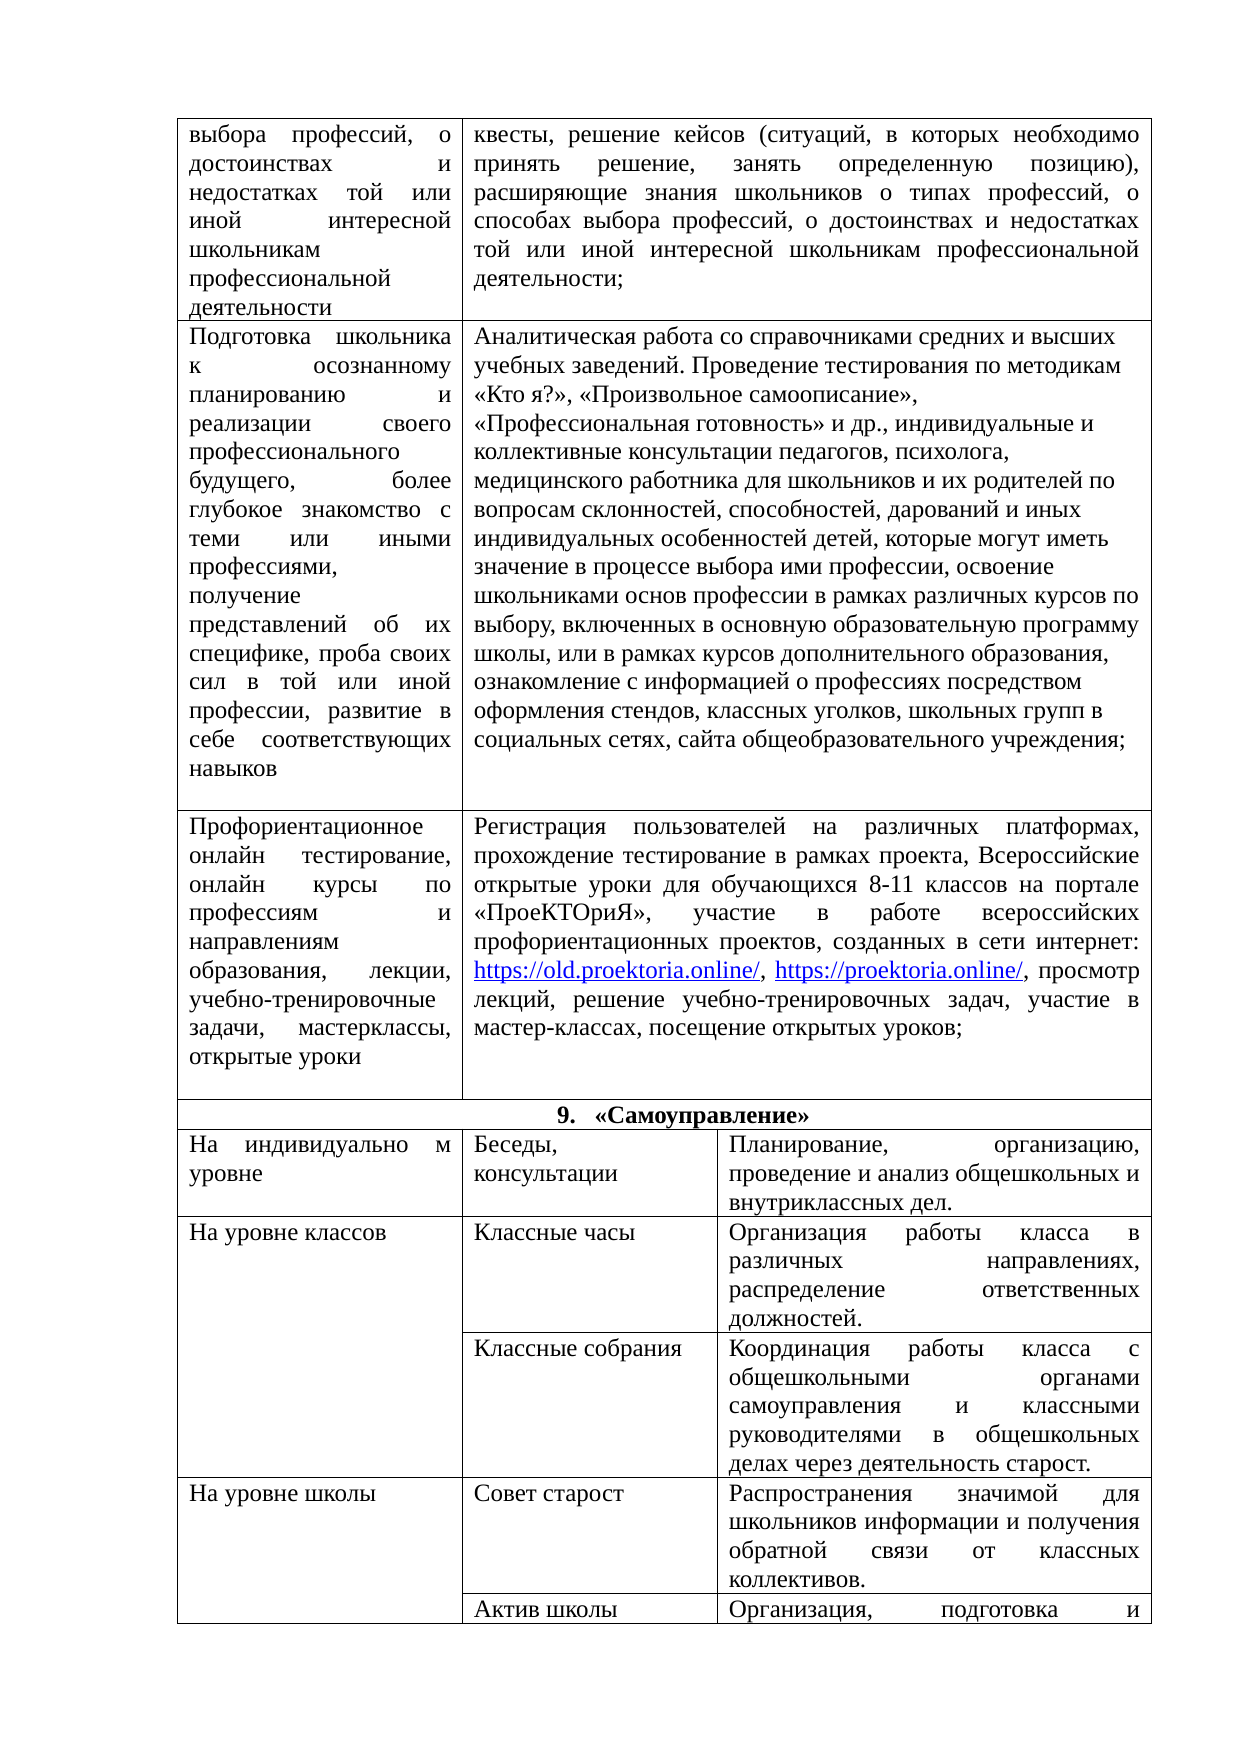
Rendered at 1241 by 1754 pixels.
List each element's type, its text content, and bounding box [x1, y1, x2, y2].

table_cell Классные часы [463, 1217, 717, 1332]
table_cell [178, 119, 462, 320]
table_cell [463, 119, 1151, 320]
table_cell Организация работы класса в различных направлениях, распределение ответственных должностей. [718, 1217, 1151, 1332]
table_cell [718, 1594, 1151, 1622]
table_cell Координация работы класса с общешкольными органами самоуправления и классными руководителями в общешкольных делах через деятельность старост. [718, 1333, 1151, 1477]
table_cell Распространения значимой для школьников информации и получения обратной связи от классных коллективов. [718, 1478, 1151, 1593]
table_cell Планирование, организацию, проведение и анализ общешкольных и внутриклассных дел. [718, 1130, 1151, 1216]
table_cell Актив школы [463, 1594, 717, 1622]
table_cell На уровне школы [178, 1478, 462, 1622]
table_cell На уровне классов [178, 1217, 462, 1477]
table_cell Беседы, консультации [463, 1130, 717, 1216]
table_cell На индивидуально м уровне [178, 1130, 462, 1216]
table_cell Регистрация пользователей на различных платформах, прохождение тестирование в рамках проекта, Всероссийские открытые уроки для обучающихся 8-11 классов на портале «ПроеКТОриЯ», участие в работе всероссийских профориентационных проектов, созданных в сети интернет: https://old.proektoria.online/, https://proektoria.online/, просмотр лекций, решение учебно-тренировочных задач, участие в мастер-классах, посещение открытых уроков; [463, 811, 1151, 1099]
table_cell Аналитическая работа со справочниками средних и высших учебных заведений. Проведение тестирования по методикам «Кто я?», «Произвольное самоописание», «Профессиональная готовность» и др., индивидуальные и коллективные консультации педагогов, психолога, медицинского работника для школьников и их родителей по вопросам склонностей, способностей, дарований и иных индивидуальных особенностей детей, которые могут иметь значение в процессе выбора ими профессии, освоение школьниками основ профессии в рамках различных курсов по выбору, включенных в основную образовательную программу школы, или в рамках курсов дополнительного образования, ознакомление с информацией о профессиях посредством оформления стендов, классных уголков, школьных групп в социальных сетях, сайта общеобразовательного учреждения; [463, 321, 1151, 810]
table_cell Подготовка школьника к осознанному планированию и реализации своего профессионального будущего, более глубокое знакомство с теми или иными профессиями, получение представлений об их специфике, проба своих сил в той или иной профессии, развитие в себе соответствующих навыков [178, 321, 462, 810]
table_cell Совет старост [463, 1478, 717, 1593]
table_cell Классные собрания [463, 1333, 717, 1477]
table_cell «Самоуправление» [178, 1100, 1151, 1128]
table_cell Профориентационное онлайн тестирование, онлайн курсы по профессиям и направлениям образования, лекции, учебно-тренировочные задачи, мастерклассы, открытые уроки [178, 811, 462, 1099]
